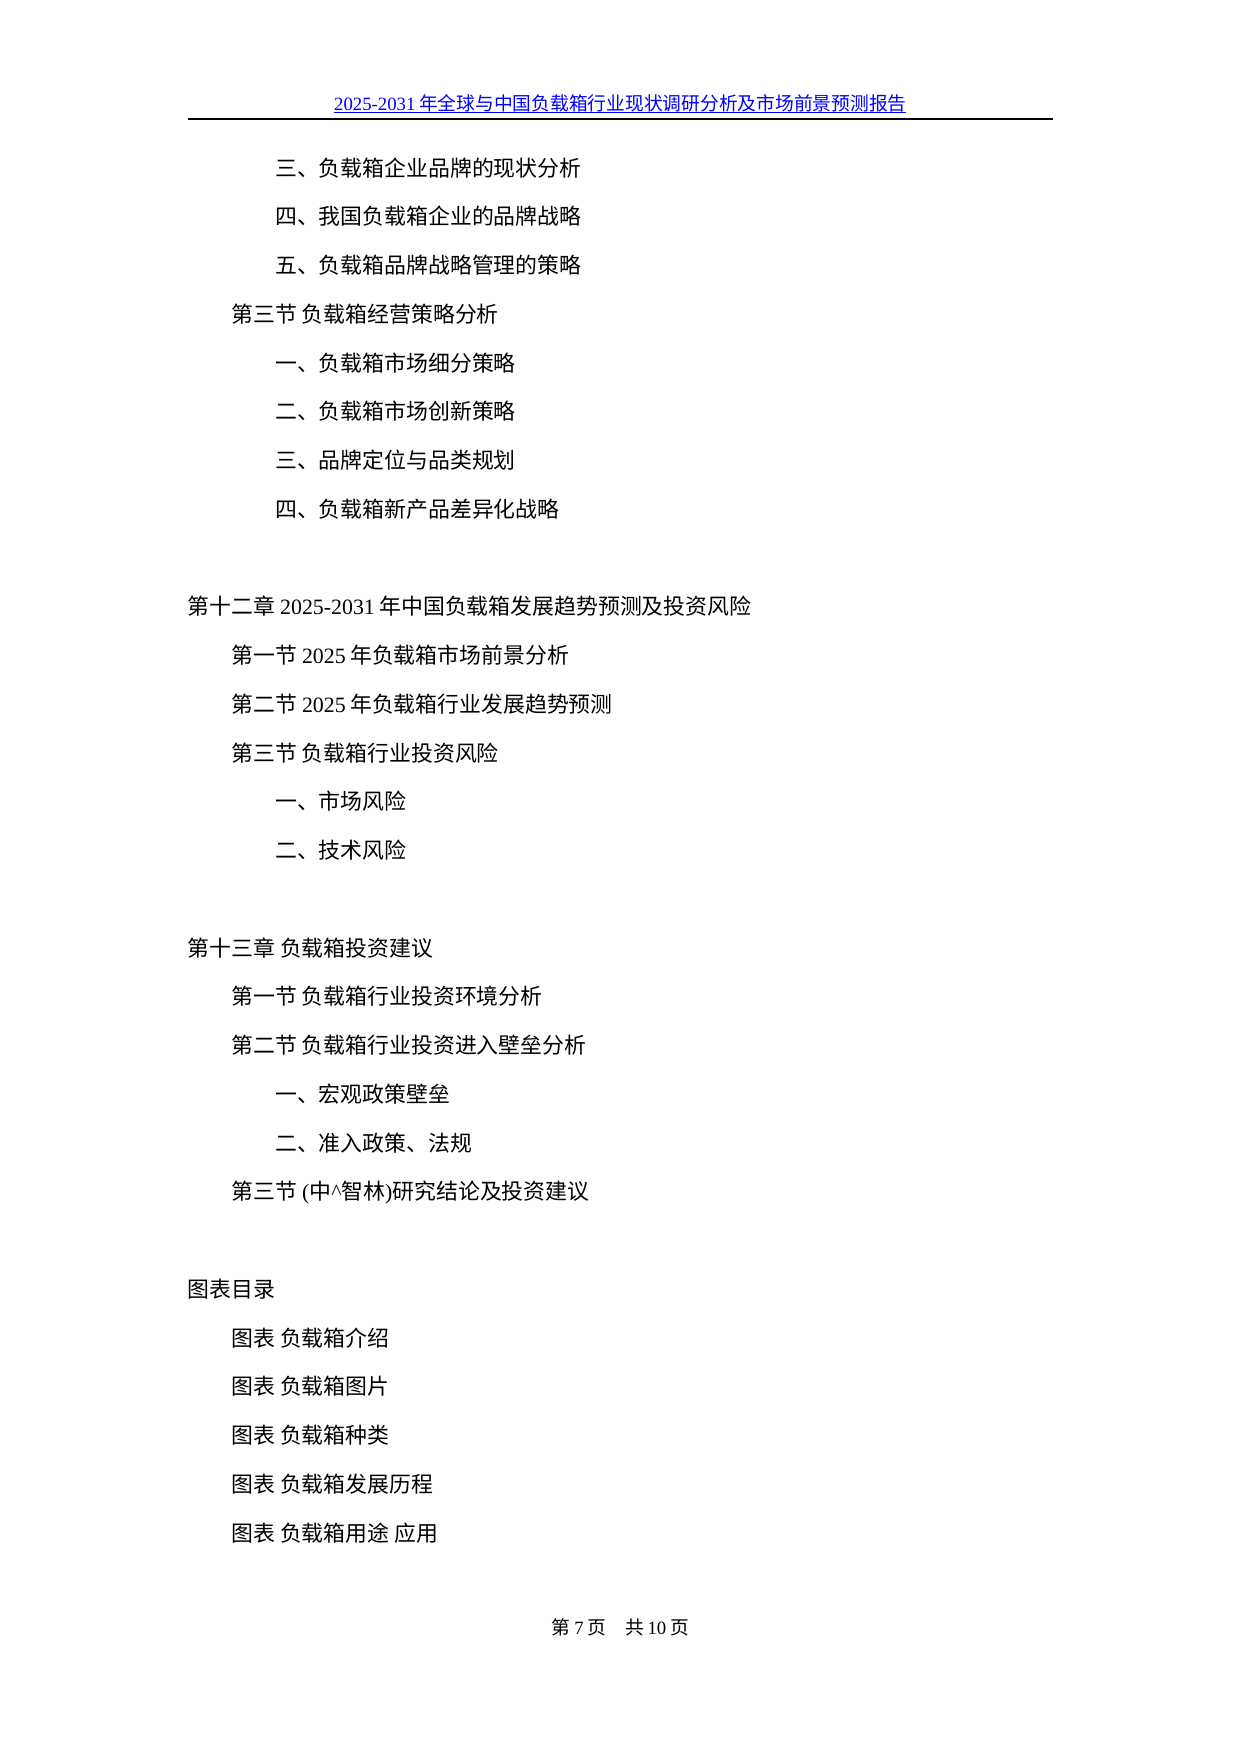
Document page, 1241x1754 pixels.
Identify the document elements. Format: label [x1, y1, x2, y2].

text [187, 150, 1053, 1548]
